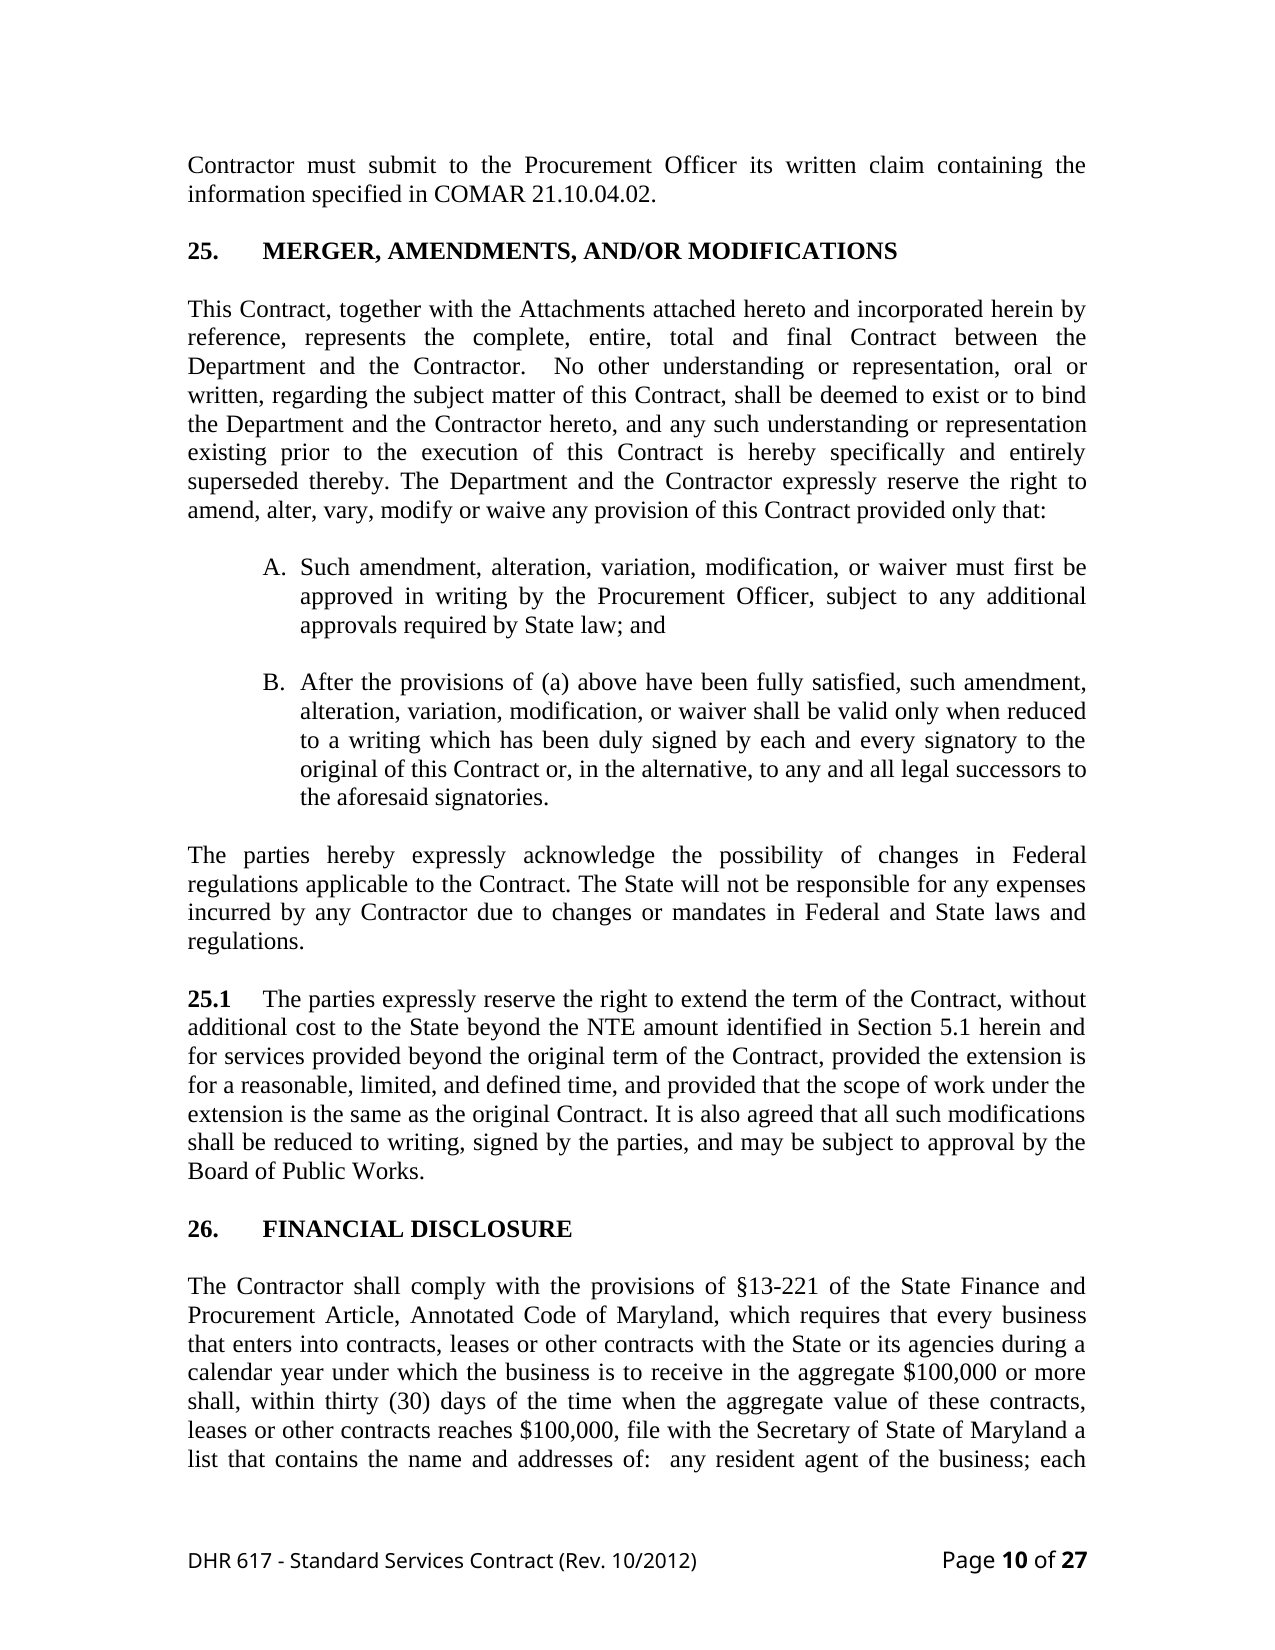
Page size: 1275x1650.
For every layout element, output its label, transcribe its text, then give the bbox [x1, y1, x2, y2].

text B. After the provisions of (a) above have been fully satisfied, such amendment, alteration, variation, modification, or waiver shall be valid only when reduced to a writing which has been duly signed by each and every signatory to the original of this Contract or, in the alternative, to any and all legal successors to the aforesaid signatories. [262, 667, 1087, 811]
text 25.1 The parties expressly reserve the right to extend the term of the Contract, without additional cost to the State beyond the NTE amount identified in Section 5.1 herein and for services provided beyond the original term of the Contract, provided the extension is for a reasonable, limited, and defined time, and provided that the scope of work under the extension is the same as the original Contract. It is also agreed that all such modifications shall be reduced to writing, signed by the parties, and may be subject to approval by the Board of Public Works. [187, 984, 1087, 1185]
text 26. FINANCIAL DISCLOSURE [187, 1214, 1087, 1242]
text The parties hereby expressly acknowledge the possibility of changes in Federal regulations applicable to the Contract. The State will not be responsible for any expenses incurred by any Contractor due to changes or mandates in Federal and State laws and regulations. [187, 840, 1087, 955]
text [187, 1271, 1087, 1472]
text This Contract, together with the Attachments attached hereto and incorporated herein by reference, represents the complete, entire, total and final Contract between the Department and the Contractor. No other understanding or representation, oral or written, regarding the subject matter of this Contract, shall be deemed to exist or to bind the Department and the Contractor hereto, and any such understanding or representation existing prior to the execution of this Contract is hereby specifically and entirely superseded thereby. The Department and the Contractor expressly reserve the right to amend, alter, vary, modify or waive any provision of this Contract provided only that: [187, 294, 1087, 524]
text A. Such amendment, alteration, variation, modification, or waiver must first be approved in writing by the Procurement Officer, subject to any additional approvals required by State law; and [262, 552, 1087, 639]
text 25. MERGER, AMENDMENTS, AND/OR MODIFICATIONS [187, 236, 1087, 265]
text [187, 150, 1087, 207]
